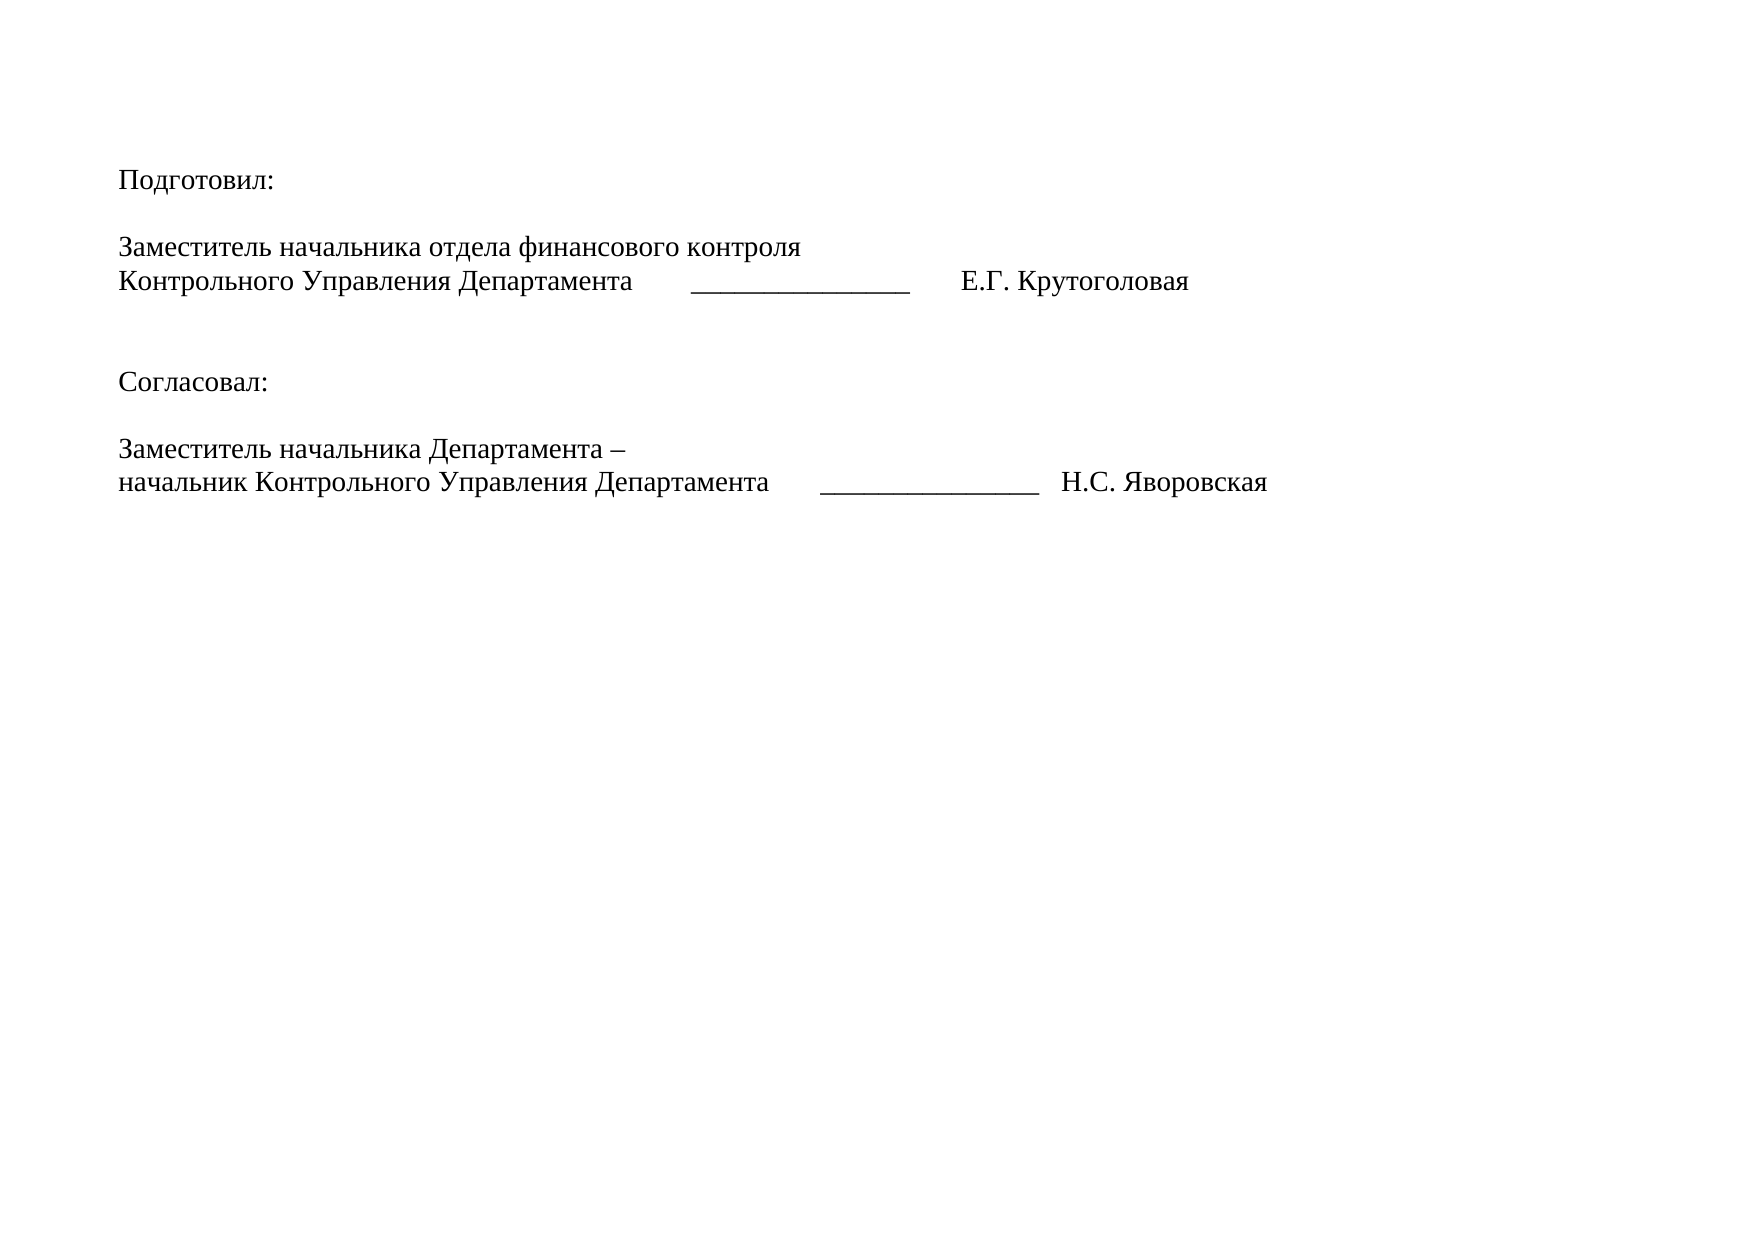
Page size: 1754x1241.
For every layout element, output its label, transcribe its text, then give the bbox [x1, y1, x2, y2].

text Заместитель начальника отдела финансового контроля [118, 229, 1636, 263]
text начальник Контрольного Управления Департамента _______________ Н.С. Яворовская [118, 464, 1636, 498]
text Согласовал: [118, 364, 1636, 397]
text Заместитель начальника Департамента – [118, 431, 1636, 464]
text Подготовил: [118, 162, 1636, 196]
text Контрольного Управления Департамента _______________ Е.Г. Крутоголовая [118, 263, 1636, 297]
